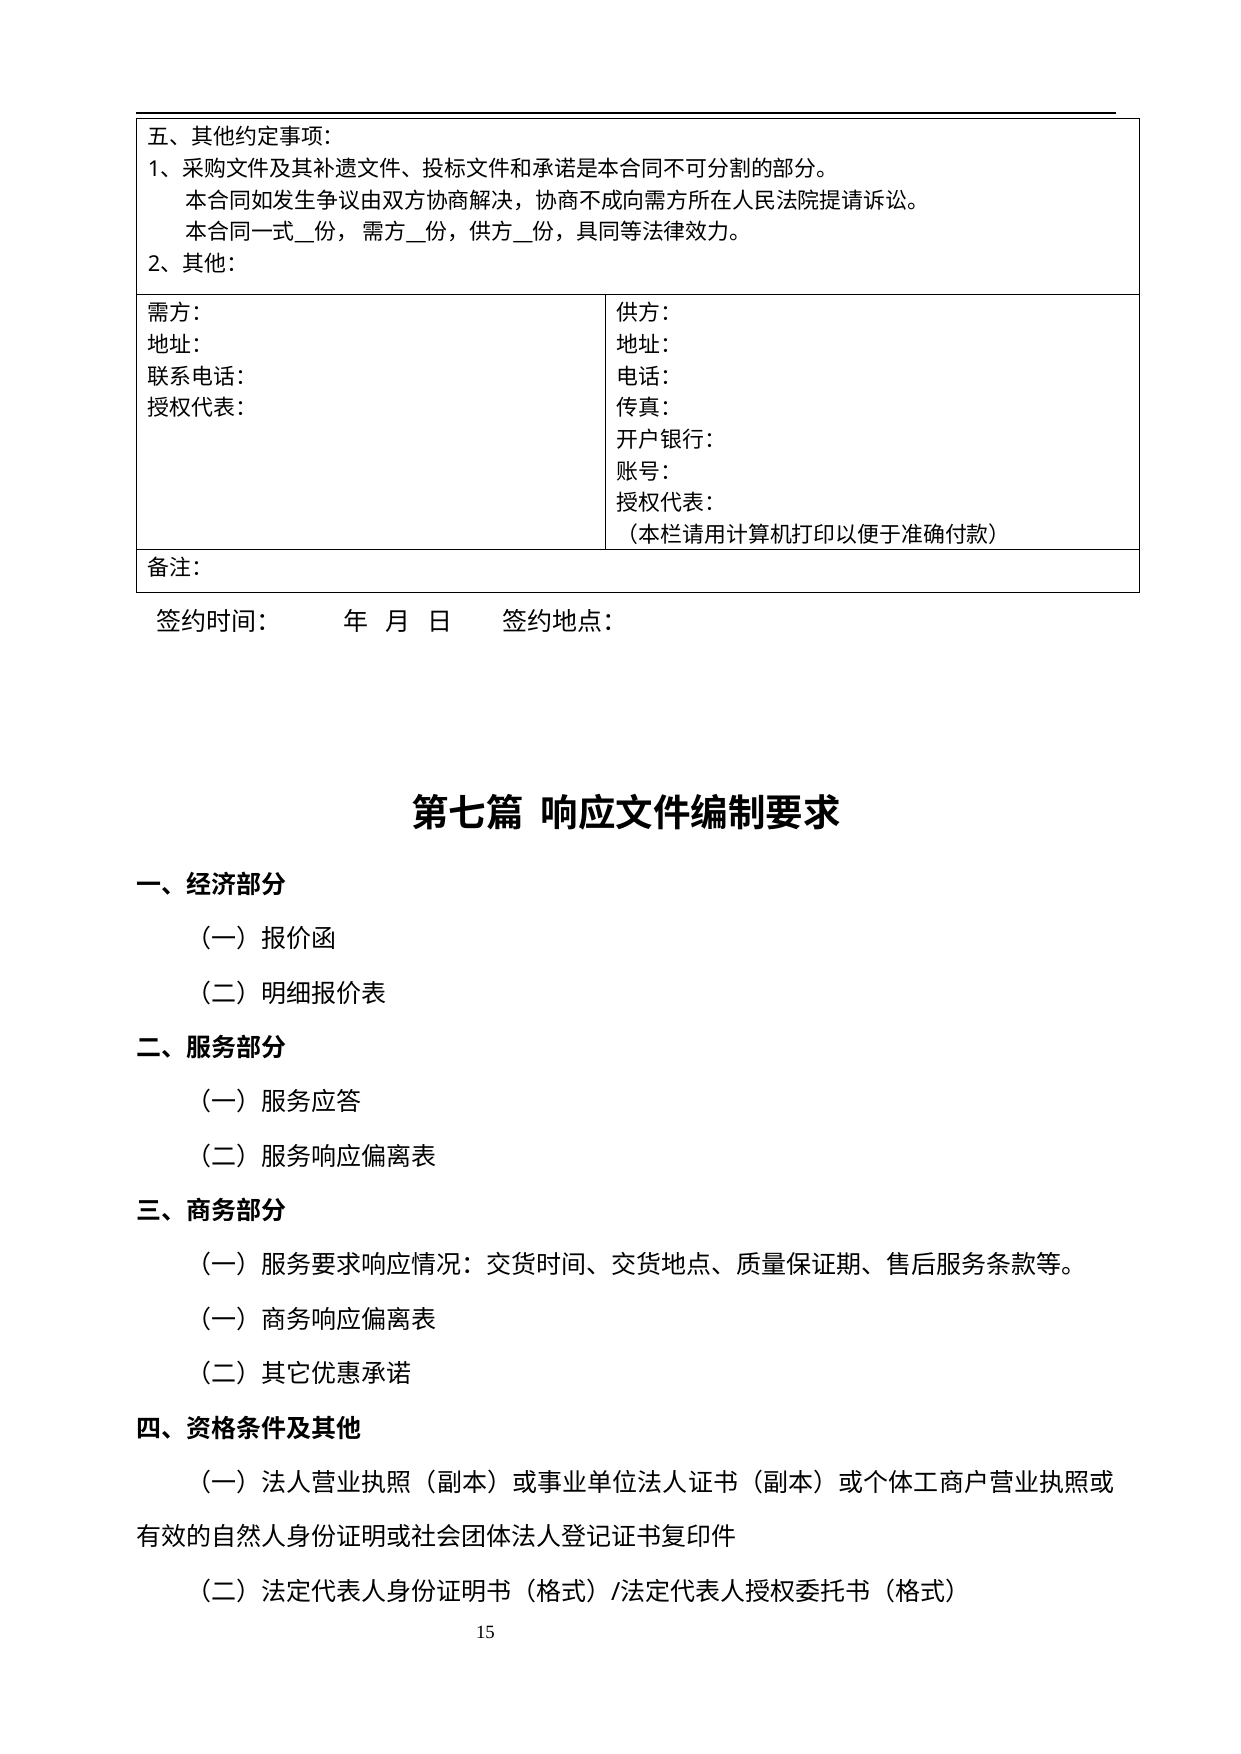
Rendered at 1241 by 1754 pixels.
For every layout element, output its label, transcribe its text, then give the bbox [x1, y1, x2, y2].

text （一）法人营业执照（副本）或事业单位法人证书（副本）或个体工商户营业执照或有效的自然人身份证明或社会团体法人登记证书复印件 [136, 1462, 1116, 1553]
text （二）法定代表人身份证明书（格式）/法定代表人授权委托书（格式） [136, 1571, 1116, 1607]
text （一）服务应答 [136, 1082, 1116, 1118]
text （二）明细报价表 [136, 973, 1116, 1009]
table_cell 五、其他约定事项： 1、采购文件及其补遗文件、投标文件和承诺是本合同不可分割的部分。 本合同如发生争议由双方协商解决，协商不成向需方所在人民法院提请诉讼。 本合同一式__份， 需方__份，供方__份，具同等法律效力。 2、其他： [137, 119, 1139, 294]
text （二）服务响应偏离表 [136, 1136, 1116, 1172]
text 签约时间： 年 月 日 签约地点： [136, 602, 1116, 638]
table_cell 备注： [137, 550, 1139, 592]
text （一）报价函 [136, 919, 1116, 955]
table_cell 需方： 地址： 联系电话： 授权代表： [137, 295, 605, 549]
text 一、经济部分 [136, 864, 1116, 901]
subtitle 第七篇 响应文件编制要求 [136, 783, 1116, 837]
text 二、服务部分 [136, 1027, 1116, 1064]
text 三、商务部分 [136, 1191, 1116, 1227]
text （一）商务响应偏离表 [136, 1299, 1116, 1336]
text （一）服务要求响应情况：交货时间、交货地点、质量保证期、售后服务条款等。 [136, 1245, 1116, 1281]
table_cell 供方： 地址： 电话： 传真： 开户银行： 账号： 授权代表： （本栏请用计算机打印以便于准确付款） [606, 295, 1139, 549]
text （二）其它优惠承诺 [136, 1354, 1116, 1390]
text 四、资格条件及其他 [136, 1408, 1116, 1444]
